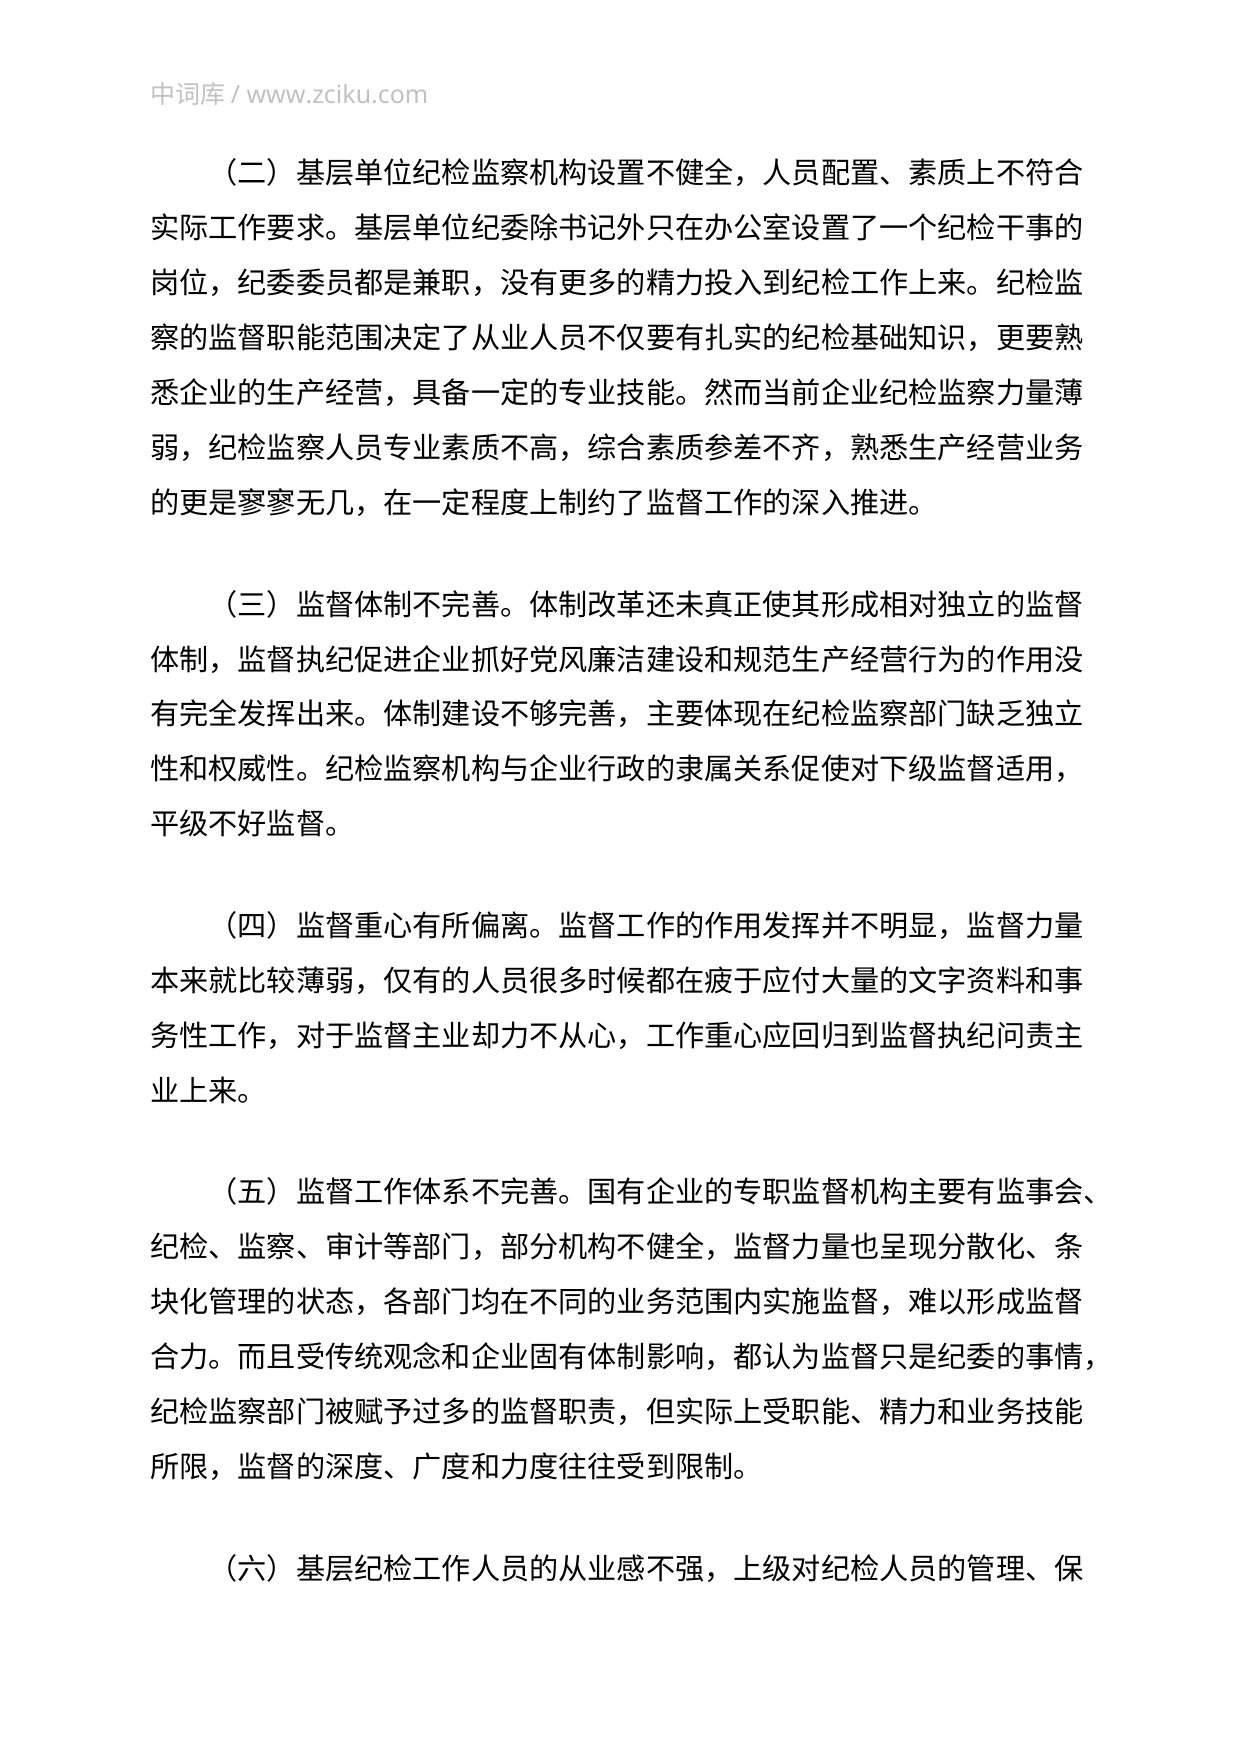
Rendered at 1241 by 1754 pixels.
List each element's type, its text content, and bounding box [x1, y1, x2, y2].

text （四）监督重心有所偏离。监督工作的作用发挥并不明显，监督力量本来就比较薄弱，仅有的人员很多时候都在疲于应付大量的文字资料和事务性工作，对于监督主业却力不从心，工作重心应回归到监督执纪问责主业上来。 [150, 902, 1090, 1109]
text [150, 1545, 1090, 1587]
text （二）基层单位纪检监察机构设置不健全，人员配置、素质上不符合实际工作要求。基层单位纪委除书记外只在办公室设置了一个纪检干事的岗位，纪委委员都是兼职，没有更多的精力投入到纪检工作上来。纪检监察的监督职能范围决定了从业人员不仅要有扎实的纪检基础知识，更要熟悉企业的生产经营，具备一定的专业技能。然而当前企业纪检监察力量薄弱，纪检监察人员专业素质不高，综合素质参差不齐，熟悉生产经营业务的更是寥寥无几，在一定程度上制约了监督工作的深入推进。 [150, 150, 1090, 522]
text （三）监督体制不完善。体制改革还未真正使其形成相对独立的监督体制，监督执纪促进企业抓好党风廉洁建设和规范生产经营行为的作用没有完全发挥出来。体制建设不够完善，主要体现在纪检监察部门缺乏独立性和权威性。纪检监察机构与企业行政的隶属关系促使对下级监督适用，平级不好监督。 [150, 581, 1090, 843]
text （五）监督工作体系不完善。国有企业的专职监督机构主要有监事会、纪检、监察、审计等部门，部分机构不健全，监督力量也呈现分散化、条块化管理的状态，各部门均在不同的业务范围内实施监督，难以形成监督合力。而且受传统观念和企业固有体制影响，都认为监督只是纪委的事情，纪检监察部门被赋予过多的监督职责，但实际上受职能、精力和业务技能所限，监督的深度、广度和力度往往受到限制。 [150, 1169, 1090, 1486]
